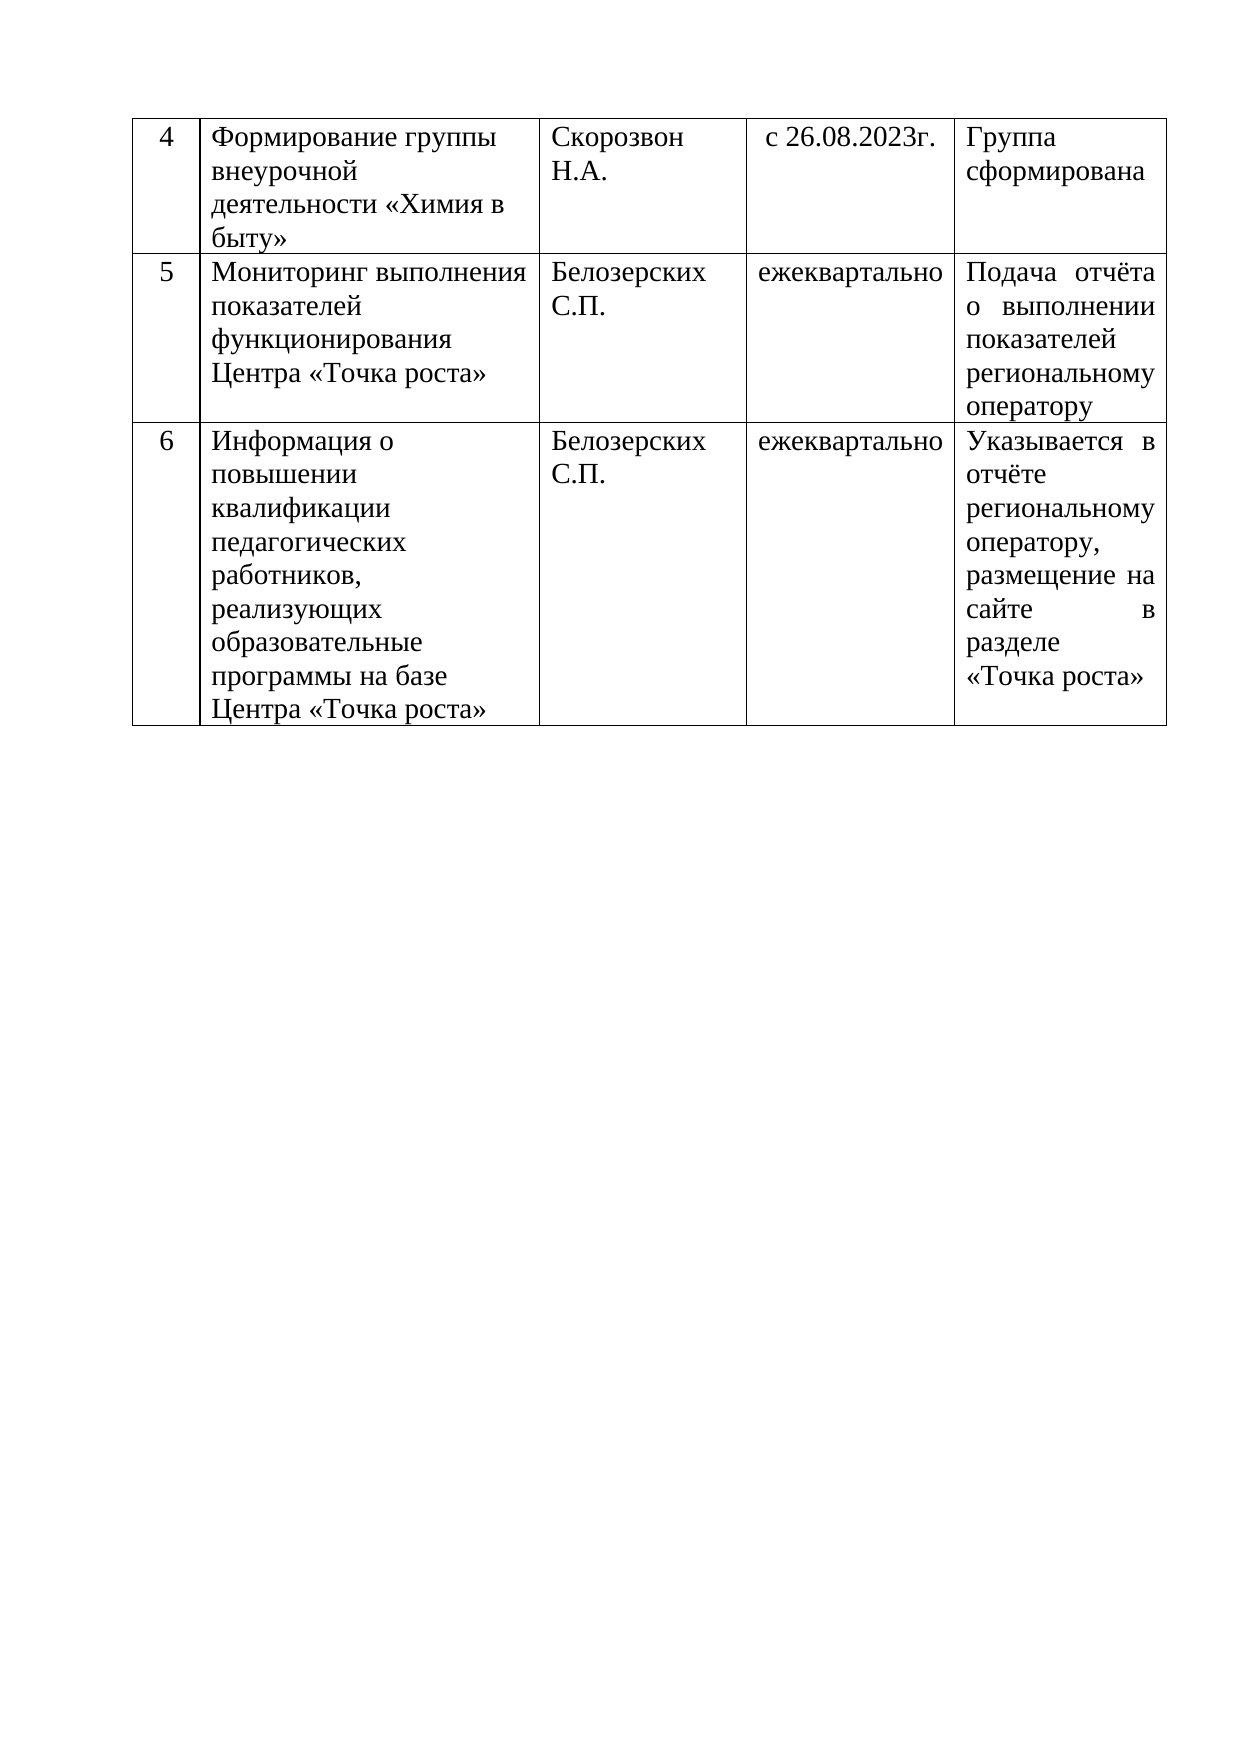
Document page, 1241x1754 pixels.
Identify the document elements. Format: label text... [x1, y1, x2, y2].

table_cell 6 [133, 423, 199, 725]
table_cell Скорозвон Н.А. [540, 119, 746, 253]
table_cell Информация о повышении квалификации педагогических работников, реализующих образовательные программы на базе Центра «Точка роста» [201, 423, 539, 725]
table_cell Группа сформирована [955, 119, 1166, 253]
table_cell Формирование группы внеурочной деятельности «Химия в быту» [201, 119, 539, 253]
table_cell 5 [133, 254, 199, 422]
table_cell Белозерских С.П. [540, 423, 746, 725]
table_cell Подача отчёта о выполнении показателей региональному оператору [955, 254, 1166, 422]
table_cell Белозерских С.П. [540, 254, 746, 422]
table_cell ежеквартально [747, 254, 954, 422]
table_cell с 26.08.2023г. [747, 119, 954, 253]
table_cell Указывается в отчёте региональному оператору, размещение на сайте в разделе «Точка роста» [955, 423, 1166, 725]
table_cell 4 [133, 119, 199, 253]
table_cell ежеквартально [747, 423, 954, 725]
table_cell Мониторинг выполнения показателей функционирования Центра «Точка роста» [201, 254, 539, 422]
